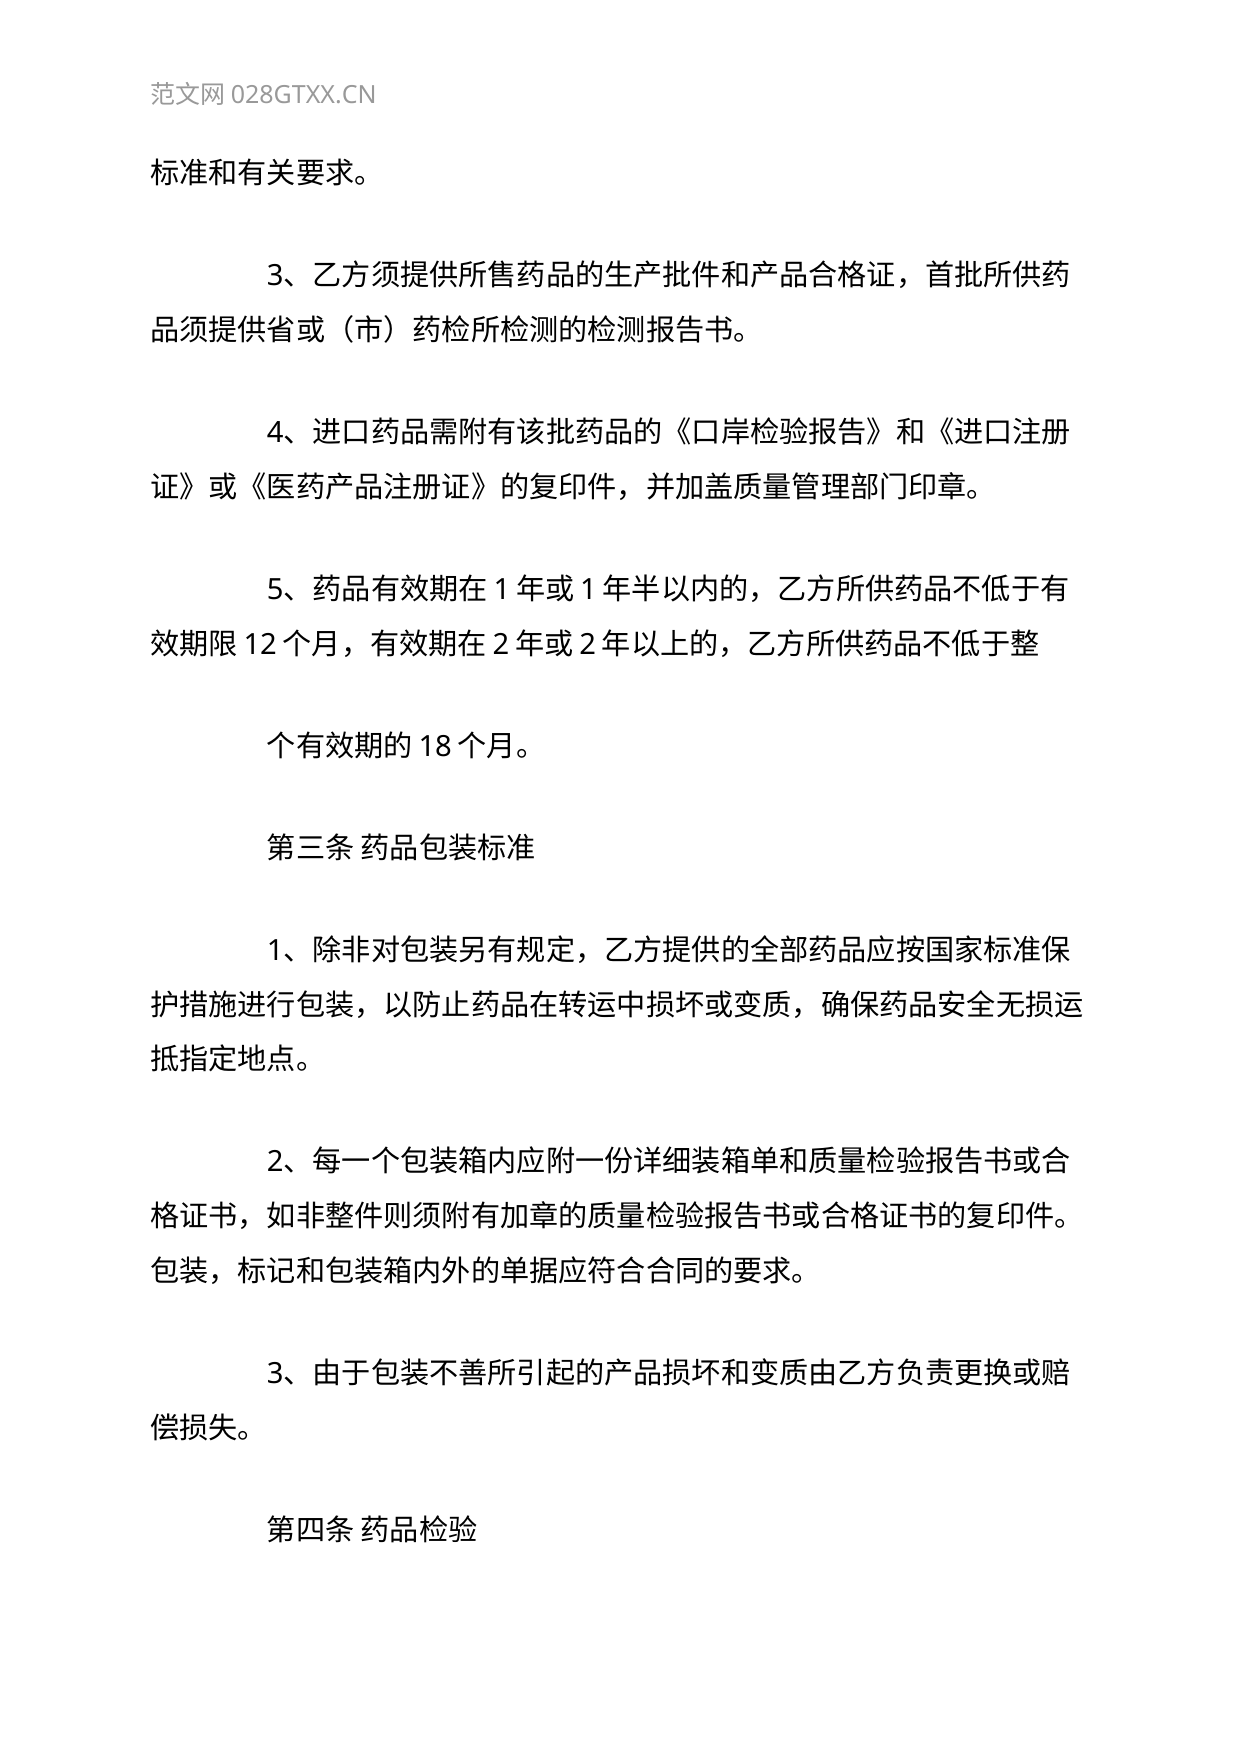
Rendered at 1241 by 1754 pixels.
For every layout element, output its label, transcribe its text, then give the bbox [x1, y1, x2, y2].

text 第四条 药品检验 [150, 1506, 1090, 1548]
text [150, 150, 1090, 192]
text 第三条 药品包装标准 [150, 824, 1090, 867]
text 5、药品有效期在1年或1年半以内的，乙方所供药品不低于有效期限12个月，有效期在2年或2年以上的，乙方所供药品不低于整 [150, 565, 1090, 663]
text 3、由于包装不善所引起的产品损坏和变质由乙方负责更换或赔偿损失。 [150, 1349, 1090, 1447]
text 2、每一个包装箱内应附一份详细装箱单和质量检验报告书或合格证书，如非整件则须附有加章的质量检验报告书或合格证书的复印件。包装，标记和包装箱内外的单据应符合合同的要求。 [150, 1138, 1090, 1290]
text 个有效期的18个月。 [150, 722, 1090, 765]
text 1、除非对包装另有规定，乙方提供的全部药品应按国家标准保护措施进行包装，以防止药品在转运中损坏或变质，确保药品安全无损运抵指定地点。 [150, 926, 1090, 1078]
text 3、乙方须提供所售药品的生产批件和产品合格证，首批所供药品须提供省或（市）药检所检测的检测报告书。 [150, 252, 1090, 349]
text 4、进口药品需附有该批药品的《口岸检验报告》和《进口注册证》或《医药产品注册证》的复印件，并加盖质量管理部门印章。 [150, 408, 1090, 506]
